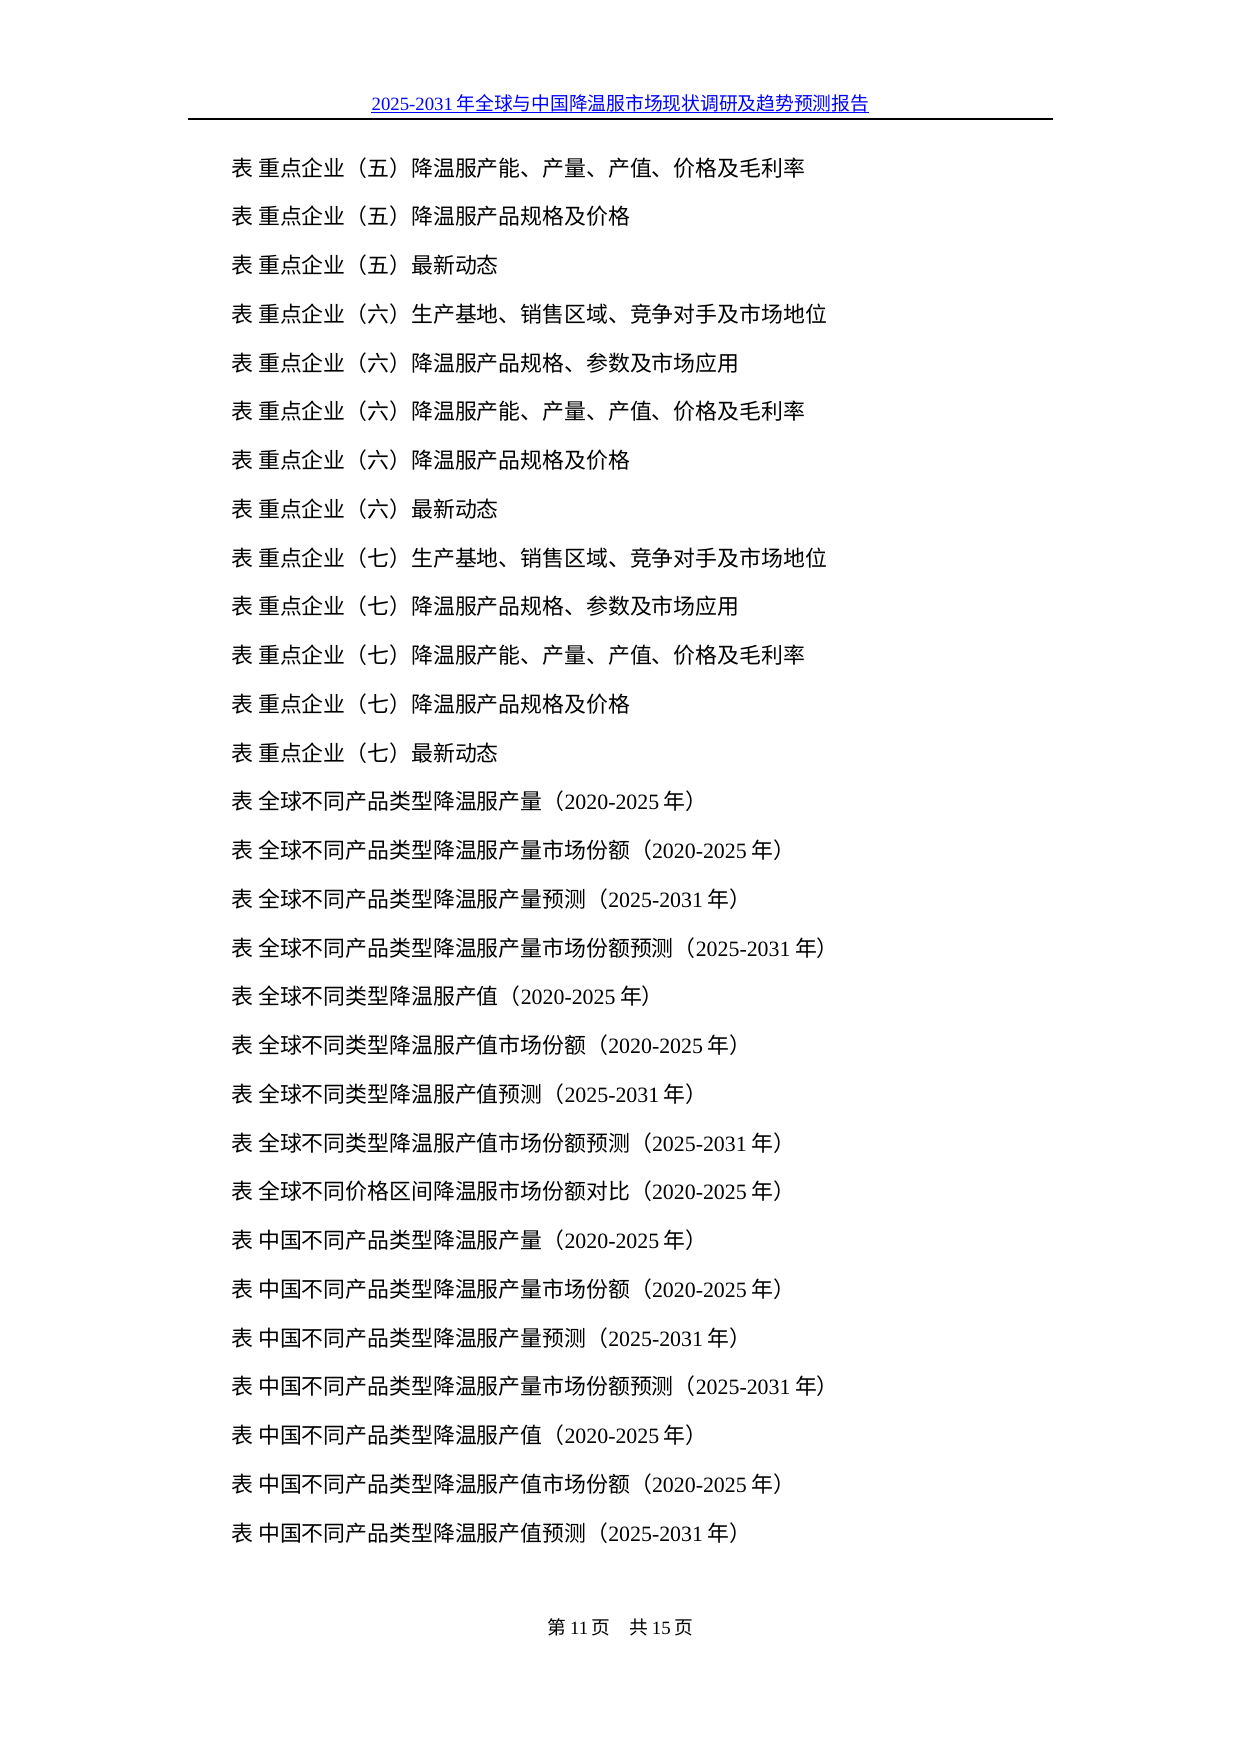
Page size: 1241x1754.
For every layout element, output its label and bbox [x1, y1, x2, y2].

text [187, 150, 1053, 1548]
